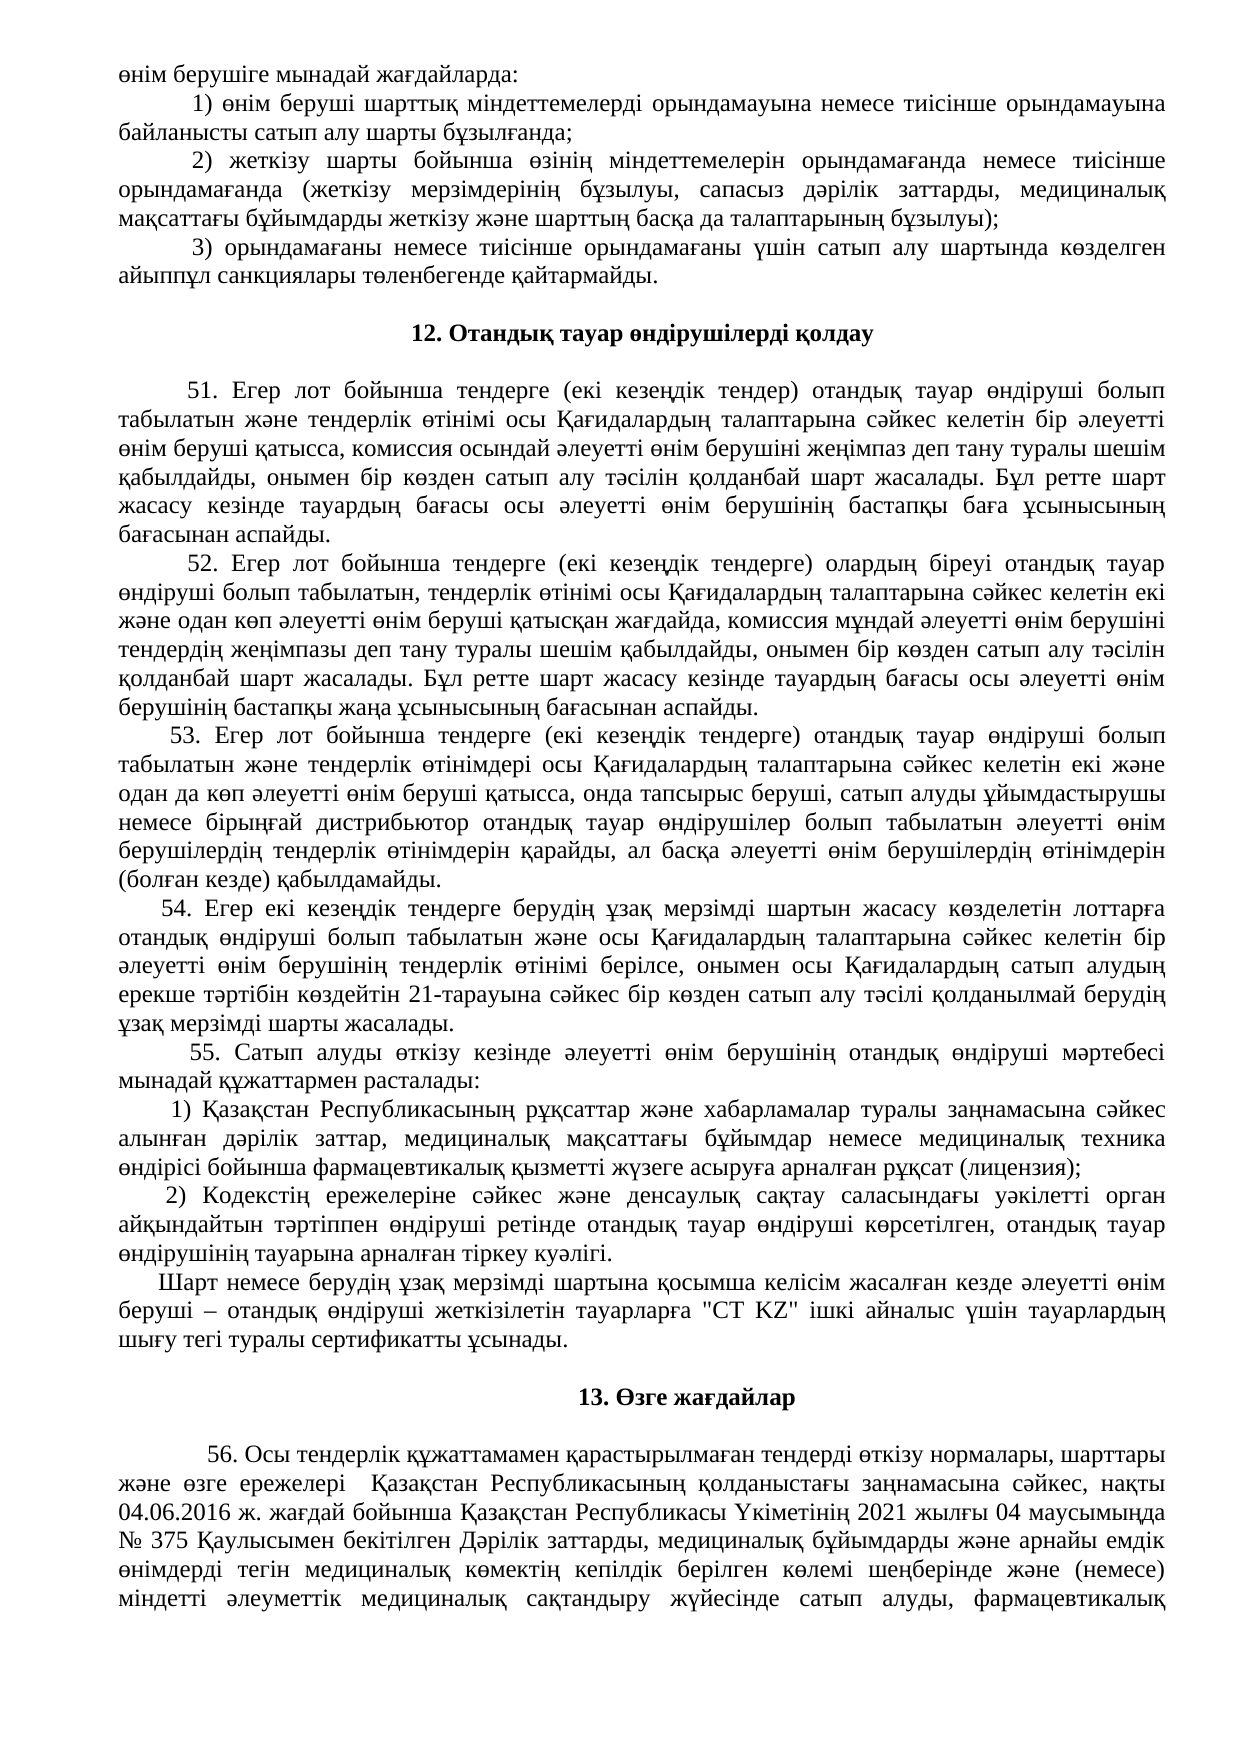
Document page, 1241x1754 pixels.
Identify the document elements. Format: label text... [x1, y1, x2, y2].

text 2) жеткізу шарты бойынша өзінің міндеттемелерін орындамағанда немесе тиісінше орындамағанда (жеткізу мерзімдерінің бұзылуы, сапасыз дәрілік заттарды, медициналық мақсаттағы бұйымдарды жеткізу және шарттың басқа да талаптарының бұзылуы); [118, 145, 1167, 232]
text 13. Өзге жағдайлар [118, 1382, 1167, 1410]
text 54. Егер екі кезеңдік тендерге берудің ұзақ мерзімді шартын жасасу көзделетін лоттарға отандық өндіруші болып табылатын және осы Қағидалардың талаптарына сәйкес келетін бір әлеуетті өнім берушінің тендерлік өтінімі берілсе, онымен осы Қағидалардың сатып алудың ерекше тәртібін көздейтін 21-тарауына сәйкес бір көзден сатып алу тәсілі қолданылмай берудің ұзақ мерзімді шарты жасалады. [118, 893, 1167, 1037]
text 53. Егер лот бойынша тендерге (екі кезеңдік тендерге) отандық тауар өндіруші болып табылатын және тендерлік өтінімдері осы Қағидалардың талаптарына сәйкес келетін екі және одан да көп әлеуетті өнім беруші қатысса, онда тапсырыс беруші, сатып алуды ұйымдастырушы немесе бірыңғай дистрибьютор отандық тауар өндірушілер болып табылатын әлеуетті өнім берушілердің тендерлік өтінімдерін қарайды, ал басқа әлеуетті өнім берушілердің өтінімдерін (болған кезде) қабылдамайды. [118, 720, 1167, 893]
text 52. Егер лот бойынша тендерге (екі кезеңдік тендерге) олардың біреуі отандық тауар өндіруші болып табылатын, тендерлік өтінімі осы Қағидалардың талаптарына сәйкес келетін екі және одан көп әлеуетті өнім беруші қатысқан жағдайда, комиссия мұндай әлеуетті өнім берушіні тендердің жеңімпазы деп тану туралы шешім қабылдайды, онымен бір көзден сатып алу тәсілін қолданбай шарт жасалады. Бұл ретте шарт жасасу кезінде тауардың бағасы осы әлеуетті өнім берушінің бастапқы жаңа ұсынысының бағасынан аспайды. [118, 548, 1167, 720]
text 3) орындамағаны немесе тиісінше орындамағаны үшін сатып алу шартында көзделген айыппұл санкциялары төленбегенде қайтармайды. [118, 232, 1167, 289]
text 12. Отандық тауар өндірушілерді қолдау [118, 318, 1167, 347]
text Шарт немесе берудің ұзақ мерзімді шартына қосымша келісім жасалған кезде әлеуетті өнім беруші – отандық өндіруші жеткізілетін тауарларға "СТ KZ" ішкі айналыс үшін тауарлардың шығу тегі туралы сертификатты ұсынады. [118, 1267, 1167, 1353]
text 55. Сатып алуды өткізу кезінде әлеуетті өнім берушінің отандық өндіруші мәртебесі мынадай құжаттармен расталады: [118, 1037, 1167, 1094]
text 1) өнім беруші шарттық міндеттемелерді орындамауына немесе тиісінше орындамауына байланысты сатып алу шарты бұзылғанда; [118, 88, 1167, 145]
text 1) Қазақстан Республикасының рұқсаттар және хабарламалар туралы заңнамасына сәйкес алынған дәрілік заттар, медициналық мақсаттағы бұйымдар немесе медициналық техника өндірісі бойынша фармацевтикалық қызметті жүзеге асыруға арналған рұқсат (лицензия); [118, 1094, 1167, 1180]
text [118, 1439, 1167, 1612]
text 51. Егер лот бойынша тендерге (екі кезеңдік тендер) отандық тауар өндіруші болып табылатын және тендерлік өтінімі осы Қағидалардың талаптарына сәйкес келетін бір әлеуетті өнім беруші қатысса, комиссия осындай әлеуетті өнім берушіні жеңімпаз деп тану туралы шешім қабылдайды, онымен бір көзден сатып алу тәсілін қолданбай шарт жасалады. Бұл ретте шарт жасасу кезінде тауардың бағасы осы әлеуетті өнім берушінің бастапқы баға ұсынысының бағасынан аспайды. [118, 375, 1167, 548]
text 2) Кодекстің ережелеріне сәйкес және денсаулық сақтау саласындағы уәкілетті орган айқындайтын тәртіппен өндіруші ретінде отандық тауар өндіруші көрсетілген, отандық тауар өндірушінің тауарына арналған тіркеу куәлігі. [118, 1180, 1167, 1267]
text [118, 59, 1167, 88]
